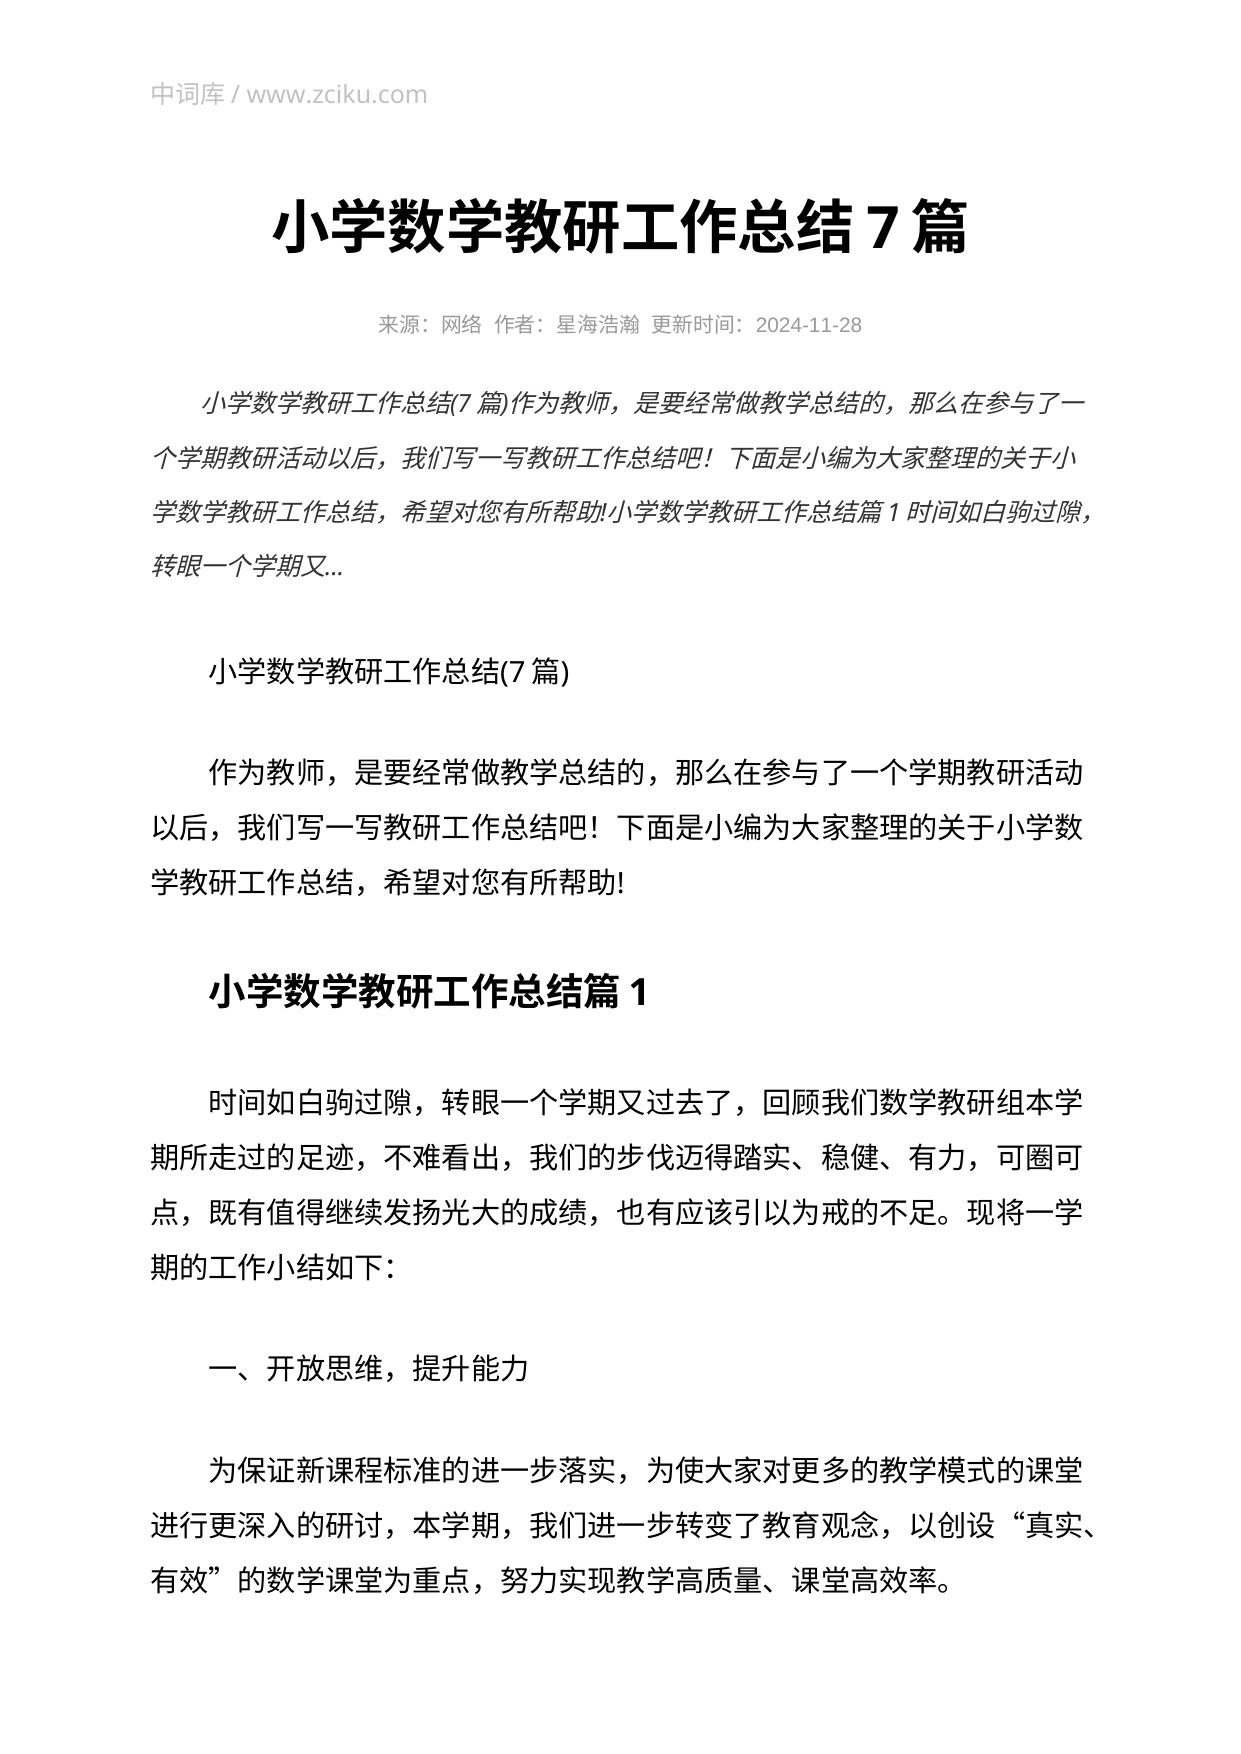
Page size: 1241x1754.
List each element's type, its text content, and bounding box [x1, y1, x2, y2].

text 作为教师，是要经常做教学总结的，那么在参与了一个学期教研活动以后，我们写一写教研工作总结吧！下面是小编为大家整理的关于小学数学教研工作总结，希望对您有所帮助! [150, 750, 1090, 902]
text 小学数学教研工作总结(7篇) [150, 648, 1090, 691]
subtitle 小学数学教研工作总结7篇 [150, 181, 1090, 266]
text 小学数学教研工作总结篇1 [150, 962, 1090, 1016]
text 时间如白驹过隙，转眼一个学期又过去了，回顾我们数学教研组本学期所走过的足迹，不难看出，我们的步伐迈得踏实、稳健、有力，可圈可点，既有值得继续发扬光大的成绩，也有应该引以为戒的不足。现将一学期的工作小结如下： [150, 1079, 1090, 1286]
text 一、开放思维，提升能力 [150, 1346, 1090, 1388]
text 为保证新课程标准的进一步落实，为使大家对更多的教学模式的课堂进行更深入的研讨，本学期，我们进一步转变了教育观念，以创设“真实、有效”的数学课堂为重点，努力实现教学高质量、课堂高效率。 [150, 1448, 1090, 1600]
text 小学数学教研工作总结(7篇)作为教师，是要经常做教学总结的，那么在参与了一个学期教研活动以后，我们写一写教研工作总结吧！下面是小编为大家整理的关于小学数学教研工作总结，希望对您有所帮助!小学数学教研工作总结篇1时间如白驹过隙，转眼一个学期又... [150, 384, 1090, 583]
text 来源：网络 作者：星海浩瀚 更新时间：2024-11-28 [150, 313, 1090, 337]
